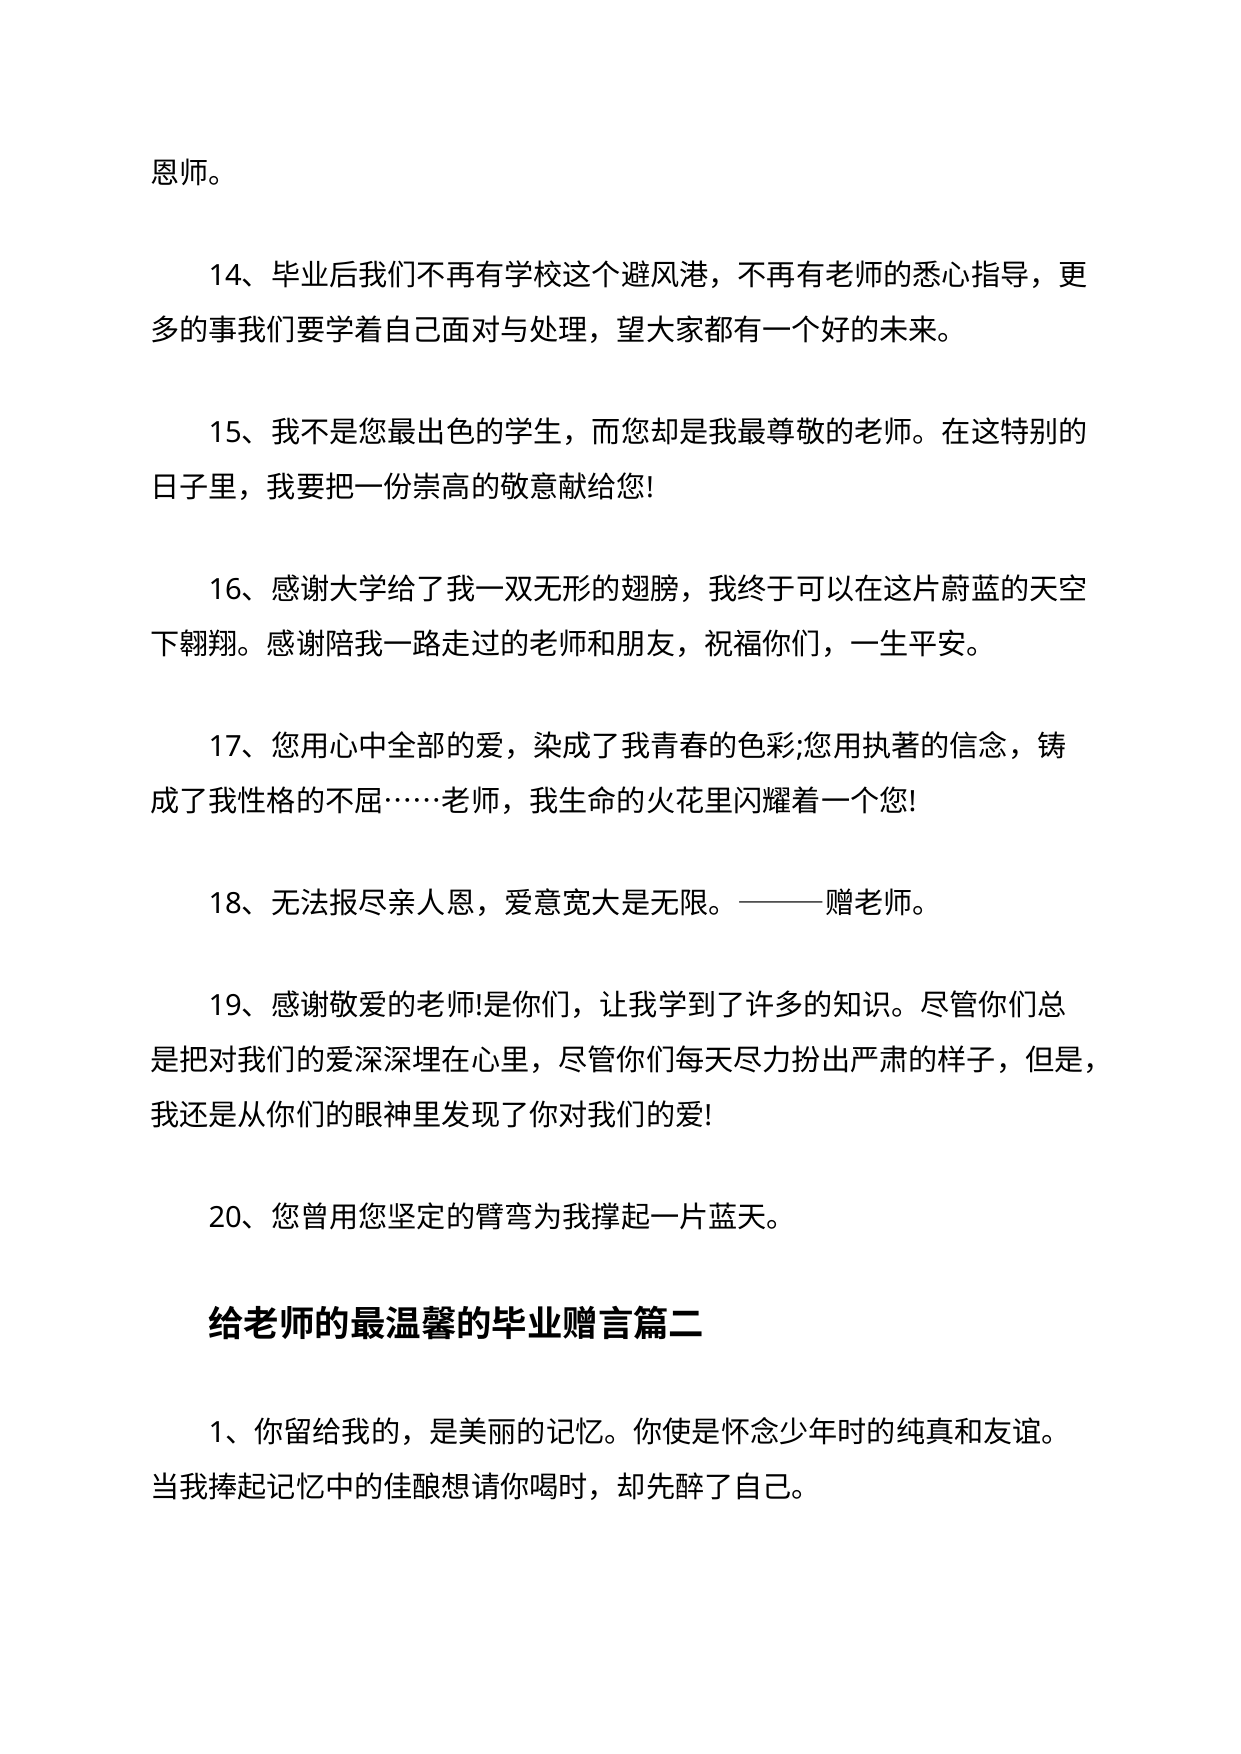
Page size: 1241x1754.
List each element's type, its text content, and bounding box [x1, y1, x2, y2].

text 19、感谢敬爱的老师!是你们，让我学到了许多的知识。尽管你们总是把对我们的爱深深埋在心里，尽管你们每天尽力扮出严肃的样子，但是，我还是从你们的眼神里发现了你对我们的爱! [150, 981, 1090, 1133]
text 给老师的最温馨的毕业赠言篇二 [150, 1295, 1090, 1346]
text 17、您用心中全部的爱，染成了我青春的色彩;您用执著的信念，铸成了我性格的不屈……老师，我生命的火花里闪耀着一个您! [150, 722, 1090, 820]
text 16、感谢大学给了我一双无形的翅膀，我终于可以在这片蔚蓝的天空下翱翔。感谢陪我一路走过的老师和朋友，祝福你们，一生平安。 [150, 566, 1090, 663]
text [150, 150, 1090, 192]
text 1、你留给我的，是美丽的记忆。你使是怀念少年时的纯真和友谊。当我捧起记忆中的佳酿想请你喝时，却先醉了自己。 [150, 1408, 1090, 1506]
text 18、无法报尽亲人恩，爱意宽大是无限。———赠老师。 [150, 879, 1090, 922]
text 20、您曾用您坚定的臂弯为我撑起一片蓝天。 [150, 1193, 1090, 1236]
text 14、毕业后我们不再有学校这个避风港，不再有老师的悉心指导，更多的事我们要学着自己面对与处理，望大家都有一个好的未来。 [150, 252, 1090, 349]
text 15、我不是您最出色的学生，而您却是我最尊敬的老师。在这特别的日子里，我要把一份崇高的敬意献给您! [150, 408, 1090, 506]
